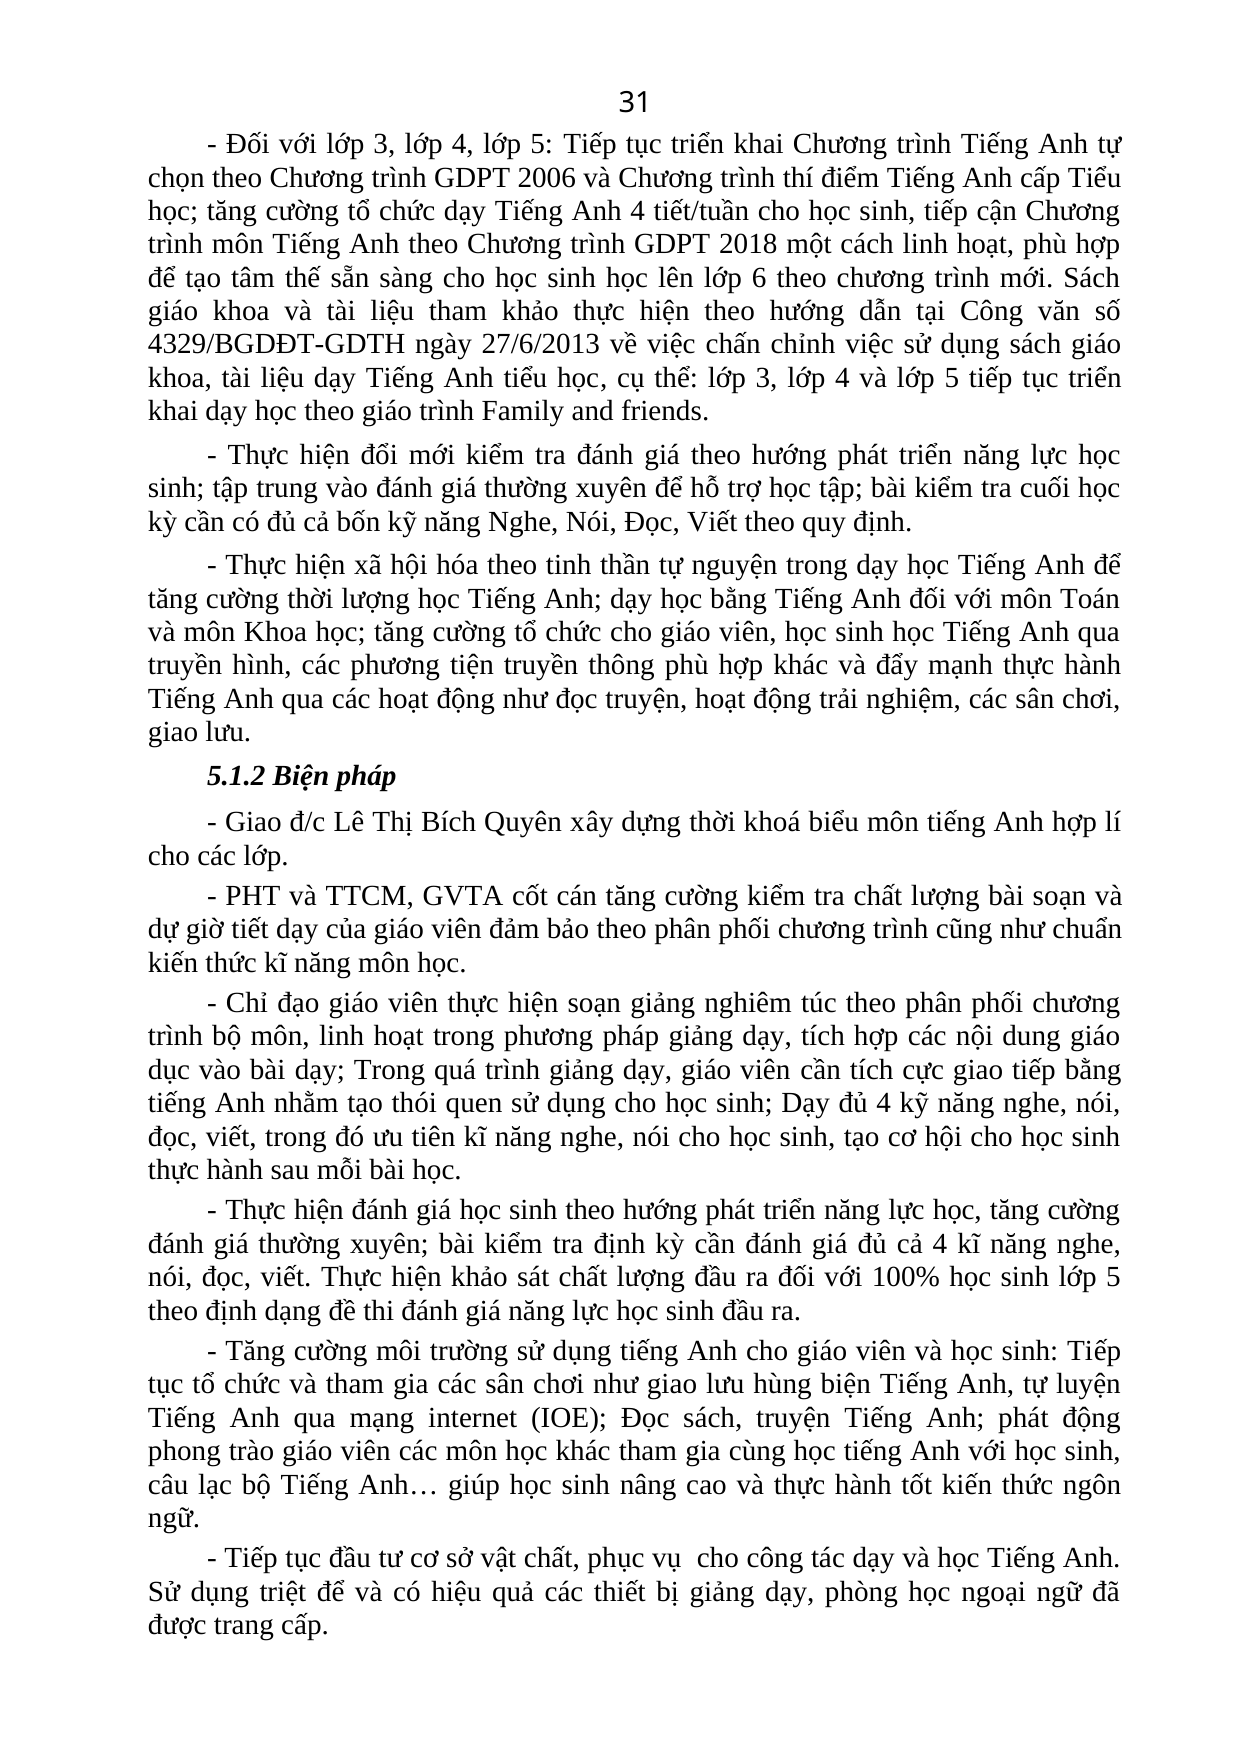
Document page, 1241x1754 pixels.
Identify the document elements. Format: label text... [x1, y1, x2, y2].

text - Thực hiện đánh giá học sinh theo hướng phát triển năng lực học, tăng cường đánh giá thường xuyên; bài kiểm tra định kỳ cần đánh giá đủ cả 4 kĩ năng nghe, nói, đọc, viết. Thực hiện khảo sát chất lượng đầu ra đối với 100% học sinh lớp 5 theo định dạng đề thi đánh giá năng lực học sinh đầu ra. [148, 1192, 1122, 1326]
text - Tăng cường môi trường sử dụng tiếng Anh cho giáo viên và học sinh: Tiếp tục tổ chức và tham gia các sân chơi như giao lưu hùng biện Tiếng Anh, tự luyện Tiếng Anh qua mạng internet (IOE); Đọc sách, truyện Tiếng Anh; phát động phong trào giáo viên các môn học khác tham gia cùng học tiếng Anh với học sinh, câu lạc bộ Tiếng Anh… giúp học sinh nâng cao và thực hành tốt kiến thức ngôn ngữ. [148, 1333, 1122, 1534]
text - Giao đ/c Lê Thị Bích Quyên xây dựng thời khoá biểu môn tiếng Anh hợp lí cho các lớp. [148, 804, 1122, 872]
text 5.1.2 Biện pháp [148, 758, 1122, 792]
text - Chỉ đạo giáo viên thực hiện soạn giảng nghiêm túc theo phân phối chương trình bộ môn, linh hoạt trong phương pháp giảng dạy, tích hợp các nội dung giáo dục vào bài dạy; Trong quá trình giảng dạy, giáo viên cần tích cực giao tiếp bằng tiếng Anh nhằm tạo thói quen sử dụng cho học sinh; Dạy đủ 4 kỹ năng nghe, nói, đọc, viết, trong đó ưu tiên kĩ năng nghe, nói cho học sinh, tạo cơ hội cho học sinh thực hành sau mỗi bài học. [148, 985, 1122, 1186]
text - Tiếp tục đầu tư cơ sở vật chất, phục vụ cho công tác dạy và học Tiếng Anh. Sử dụng triệt để và có hiệu quả các thiết bị giảng dạy, phòng học ngoại ngữ đã được trang cấp. [148, 1540, 1122, 1641]
text - PHT và TTCM, GVTA cốt cán tăng cường kiểm tra chất lượng bài soạn và dự giờ tiết dạy của giáo viên đảm bảo theo phân phối chương trình cũng như chuẩn kiến thức kĩ năng môn học. [148, 878, 1122, 978]
text - Thực hiện đổi mới kiểm tra đánh giá theo hướng phát triển năng lực học sinh; tập trung vào đánh giá thường xuyên để hỗ trợ học tập; bài kiểm tra cuối học kỳ cần có đủ cả bốn kỹ năng Nghe, Nói, Đọc, Viết theo quy định. [148, 438, 1122, 538]
text - Thực hiện xã hội hóa theo tinh thần tự nguyện trong dạy học Tiếng Anh để tăng cường thời lượng học Tiếng Anh; dạy học bằng Tiếng Anh đối với môn Toán và môn Khoa học; tăng cường tổ chức cho giáo viên, học sinh học Tiếng Anh qua truyền hình, các phương tiện truyền thông phù hợp khác và đẩy mạnh thực hành Tiếng Anh qua các hoạt động như đọc truyện, hoạt động trải nghiệm, các sân chơi, giao lưu. [148, 548, 1122, 748]
text - Đối với lớp 3, lớp 4, lớp 5: Tiếp tục triển khai Chương trình Tiếng Anh tự chọn theo Chương trình GDPT 2006 và Chương trình thí điểm Tiếng Anh cấp Tiểu học; tăng cường tổ chức dạy Tiếng Anh 4 tiết/tuần cho học sinh, tiếp cận Chương trình môn Tiếng Anh theo Chương trình GDPT 2018 một cách linh hoạt, phù hợp để tạo tâm thế sẵn sàng cho học sinh học lên lớp 6 theo chương trình mới. Sách giáo khoa và tài liệu tham khảo thực hiện theo hướng dẫn tại Công văn số 4329/BGDĐT-GDTH ngày 27/6/2013 về việc chấn chỉnh việc sử dụng sách giáo khoa, tài liệu dạy Tiếng Anh tiểu học, cụ thể: lớp 3, lớp 4 và lớp 5 tiếp tục triển khai dạy học theo giáo trình Family and friends. [148, 127, 1122, 427]
